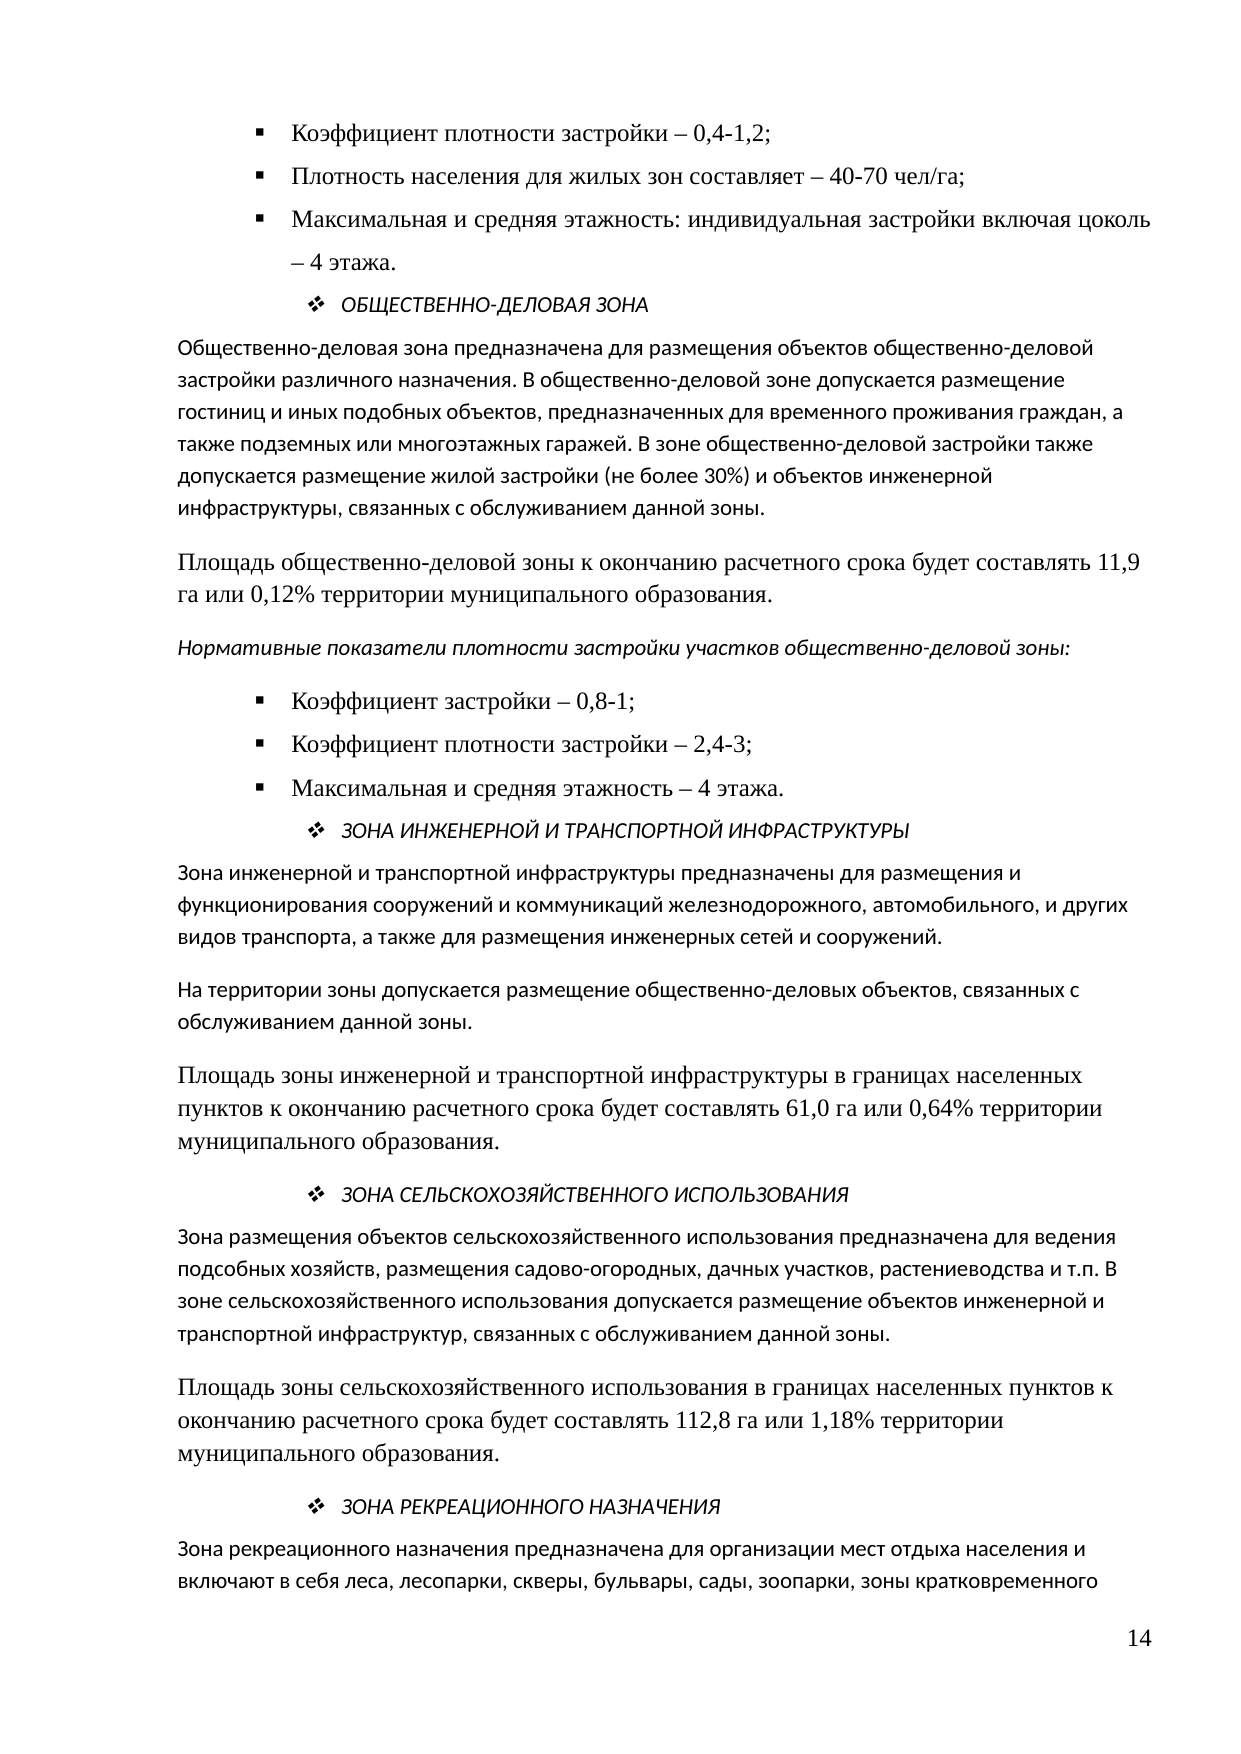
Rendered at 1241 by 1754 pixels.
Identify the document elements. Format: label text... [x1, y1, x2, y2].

list Плотность населения для жилых зон составляет – 40-70 чел/га; [254, 161, 1152, 190]
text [177, 1534, 1152, 1594]
list Общественно-деловая зона [303, 291, 1152, 319]
text Зона размещения объектов сельскохозяйственного использования предназначена для ведения подсобных хозяйств, размещения садово-огородных, дачных участков, растениеводства и т.п. В зоне сельскохозяйственного использования допускается размещение объектов инженерной и транспортной инфраструктур, связанных с обслуживанием данной зоны. [177, 1222, 1152, 1347]
list Максимальная и средняя этажность – 4 этажа. [254, 773, 1152, 801]
list Площадь общественно-деловой зоны к окончанию расчетного срока будет составлять 11,9 га или 0,12% территории муниципального образования. [177, 547, 1152, 608]
list Коэффициент плотности застройки – 0,4-1,2; [254, 118, 1152, 147]
text На территории зоны допускается размещение общественно-деловых объектов, связанных с обслуживанием данной зоны. [177, 975, 1152, 1035]
text Нормативные показатели плотности застройки участков общественно-деловой зоны: [177, 633, 1152, 661]
list Коэффициент плотности застройки – 2,4-3; [254, 729, 1152, 758]
list Зона сельскохозяйственного использования [303, 1180, 1152, 1208]
list Максимальная и средняя этажность: индивидуальная застройки включая цоколь – 4 этажа. [254, 204, 1152, 276]
list Коэффициент застройки – 0,8-1; [254, 686, 1152, 715]
list Зона рекреационного назначения [303, 1492, 1152, 1520]
list Зона инженерной и транспортной инфраструктуры [303, 816, 1152, 844]
list Площадь зоны инженерной и транспортной инфраструктуры в границах населенных пунктов к окончанию расчетного срока будет составлять 61,0 га или 0,64% территории муниципального образования. [177, 1060, 1152, 1155]
text Зона инженерной и транспортной инфраструктуры предназначены для размещения и функционирования сооружений и коммуникаций железнодорожного, автомобильного, и других видов транспорта, а также для размещения инженерных сетей и сооружений. [177, 858, 1152, 950]
text Общественно-деловая зона предназначена для размещения объектов общественно-деловой застройки различного назначения. В общественно-деловой зоне допускается размещение гостиниц и иных подобных объектов, предназначенных для временного проживания граждан, а также подземных или многоэтажных гаражей. В зоне общественно-деловой застройки также допускается размещение жилой застройки (не более 30%) и объектов инженерной инфраструктуры, связанных с обслуживанием данной зоны. [177, 333, 1152, 522]
list Площадь зоны сельскохозяйственного использования в границах населенных пунктов к окончанию расчетного срока будет составлять 112,8 га или 1,18% территории муниципального образования. [177, 1372, 1152, 1467]
